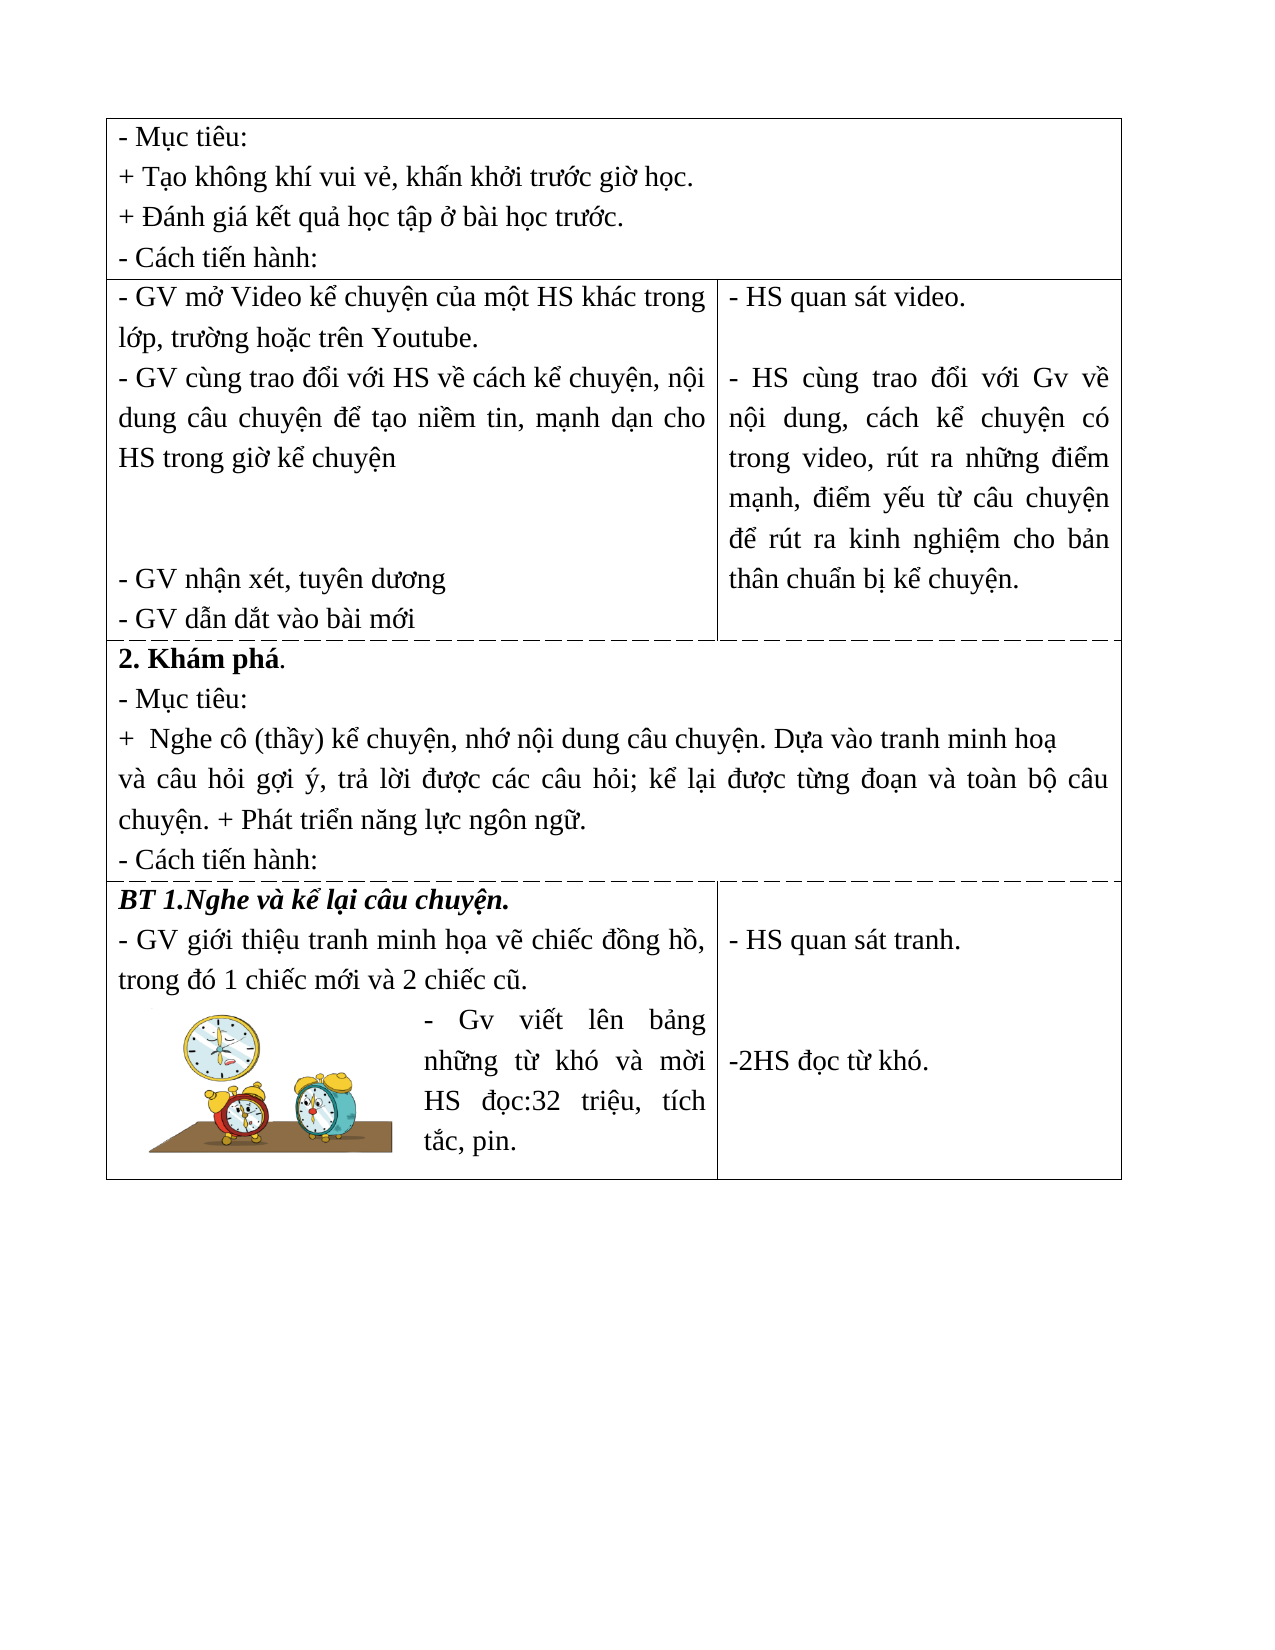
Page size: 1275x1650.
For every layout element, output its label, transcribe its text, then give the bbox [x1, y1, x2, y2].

table_cell - HS quan sát tranh. -2HS đọc từ khó. [718, 881, 1121, 1179]
table_cell - GV mở Video kể chuyện của một HS khác trong lớp, trường hoặc trên Youtube. - GV cùng trao đổi với HS về cách kể chuyện, nội dung câu chuyện để tạo niềm tin, mạnh dạn cho HS trong giờ kể chuyện - GV nhận xét, tuyên dương - GV dẫn dắt vào bài mới [107, 280, 717, 640]
table_cell - HS quan sát video. - HS cùng trao đổi với Gv về nội dung, cách kể chuyện có trong video, rút ra những điểm mạnh, điểm yếu từ câu chuyện để rút ra kinh nghiệm cho bản thân chuẩn bị kể chuyện. [718, 280, 1121, 640]
table_cell 2. Khám phá. - Mục tiêu: + Nghe cô (thầy) kể chuyện, nhớ nội dung câu chuyện. Dựa vào tranh minh hoạ và câu hỏi gợi ý, trả lời được các câu hỏi; kể lại được từng đoạn và toàn bộ câu chuyện. + Phát triển năng lực ngôn ngữ. - Cách tiến hành: [107, 640, 1121, 881]
table_cell BT 1.Nghe và kể lại câu chuyện. - GV giới thiệu tranh minh họa vẽ chiếc đồng hồ, trong đó 1 chiếc mới và 2 chiếc cũ. - Gv viết lên bảng những từ khó và mời HS đọc:32 triệu, tích tắc, pin. [107, 881, 717, 1179]
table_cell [107, 119, 1121, 278]
picture [133, 1008, 407, 1159]
